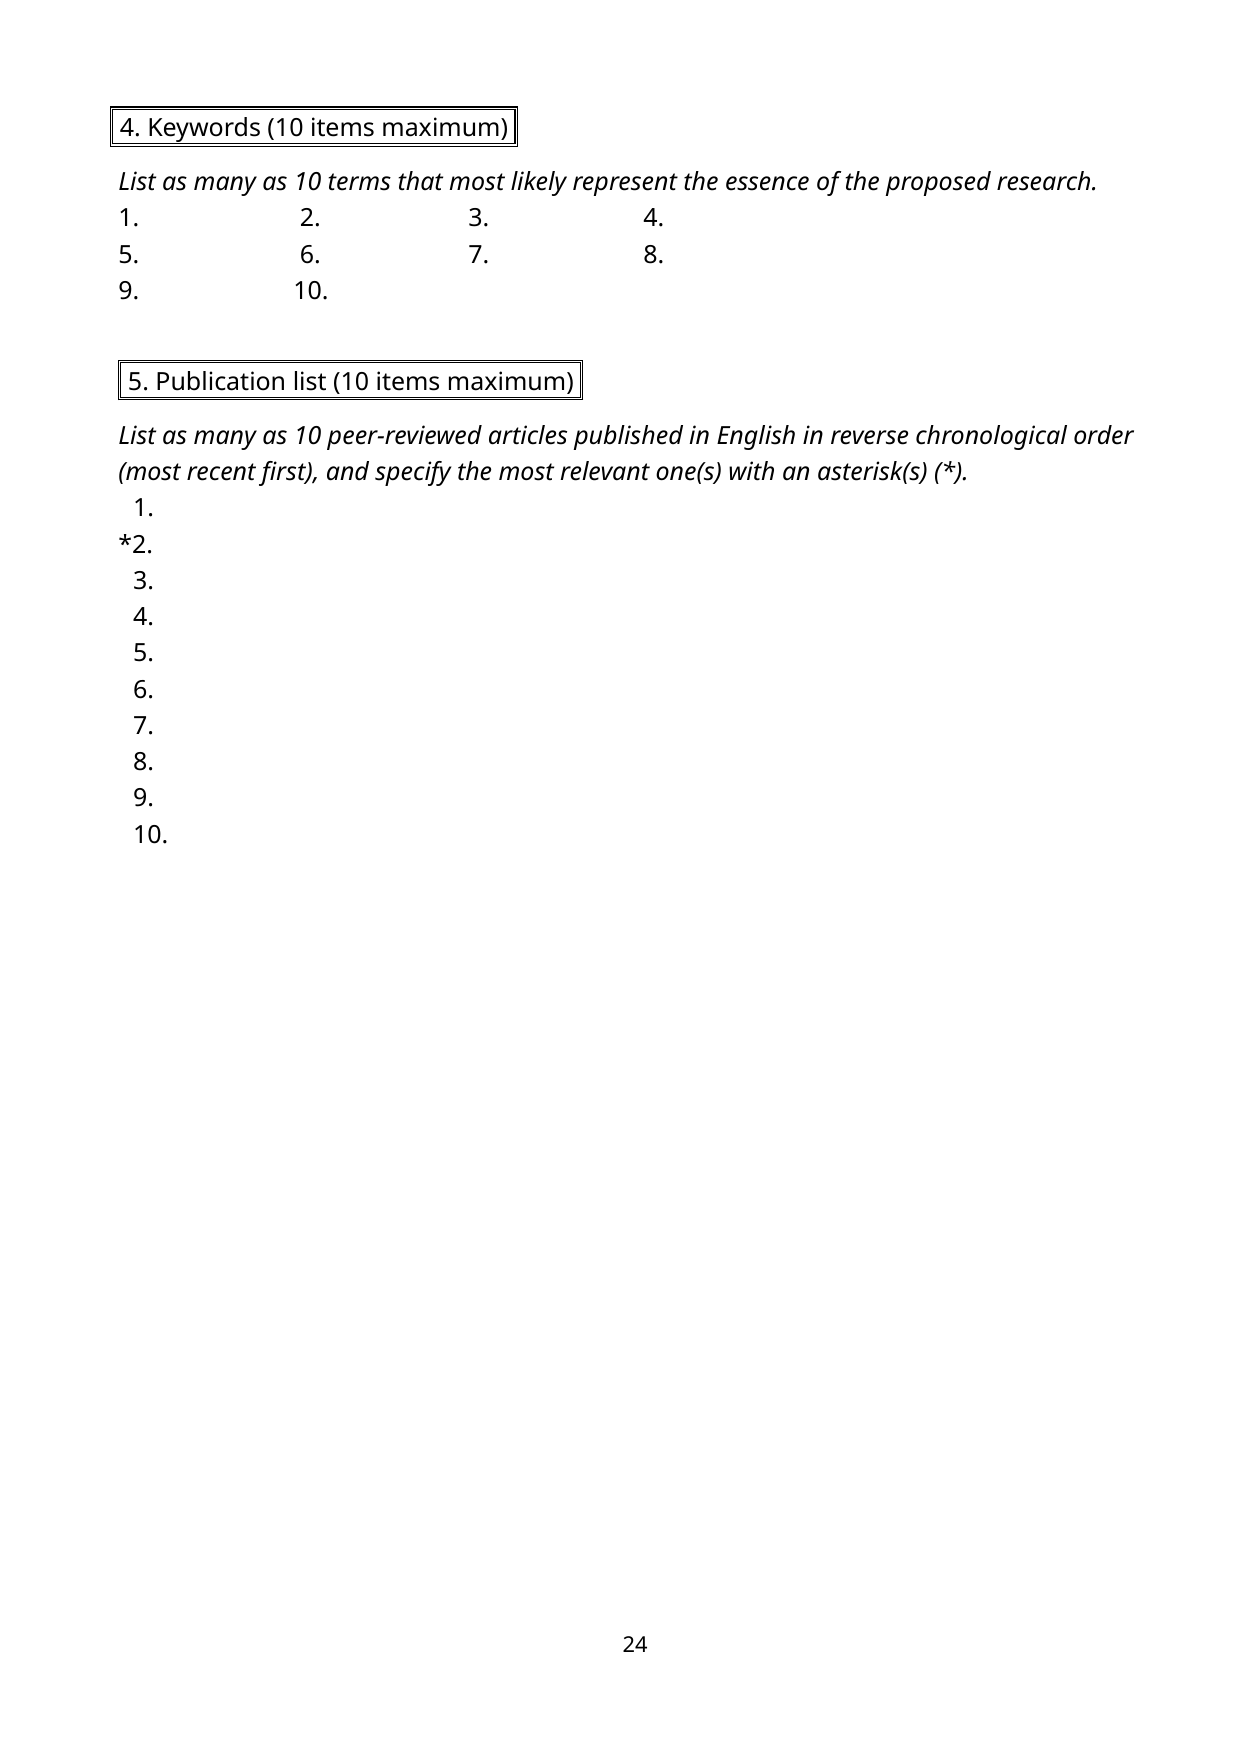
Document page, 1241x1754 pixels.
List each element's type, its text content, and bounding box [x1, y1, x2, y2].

text List as many as 10 terms that most likely represent the essence of the proposed research. [118, 163, 1152, 199]
text 9. [118, 779, 1152, 815]
text 1. [118, 489, 1152, 525]
text *2. [118, 525, 1152, 562]
text 1. 2. 3. 4. [118, 199, 1152, 235]
text 5. 6. 7. 8. [118, 235, 1152, 272]
text 3. [118, 562, 1152, 598]
text 4. Keywords (10 items maximum) [103, 90, 1152, 163]
text 7. [118, 707, 1152, 743]
text 8. [118, 743, 1152, 779]
text 6. [118, 670, 1152, 707]
text 9. 10. [118, 272, 1152, 308]
text 10. [118, 815, 1152, 852]
text 4. [118, 598, 1152, 634]
text List as many as 10 peer-reviewed articles published in English in reverse chronological order (most recent first), and specify the most relevant one(s) with an asterisk(s) (*). [118, 417, 1152, 489]
text 5. [118, 634, 1152, 670]
text 5. Publication list (10 items maximum) [118, 344, 1152, 417]
